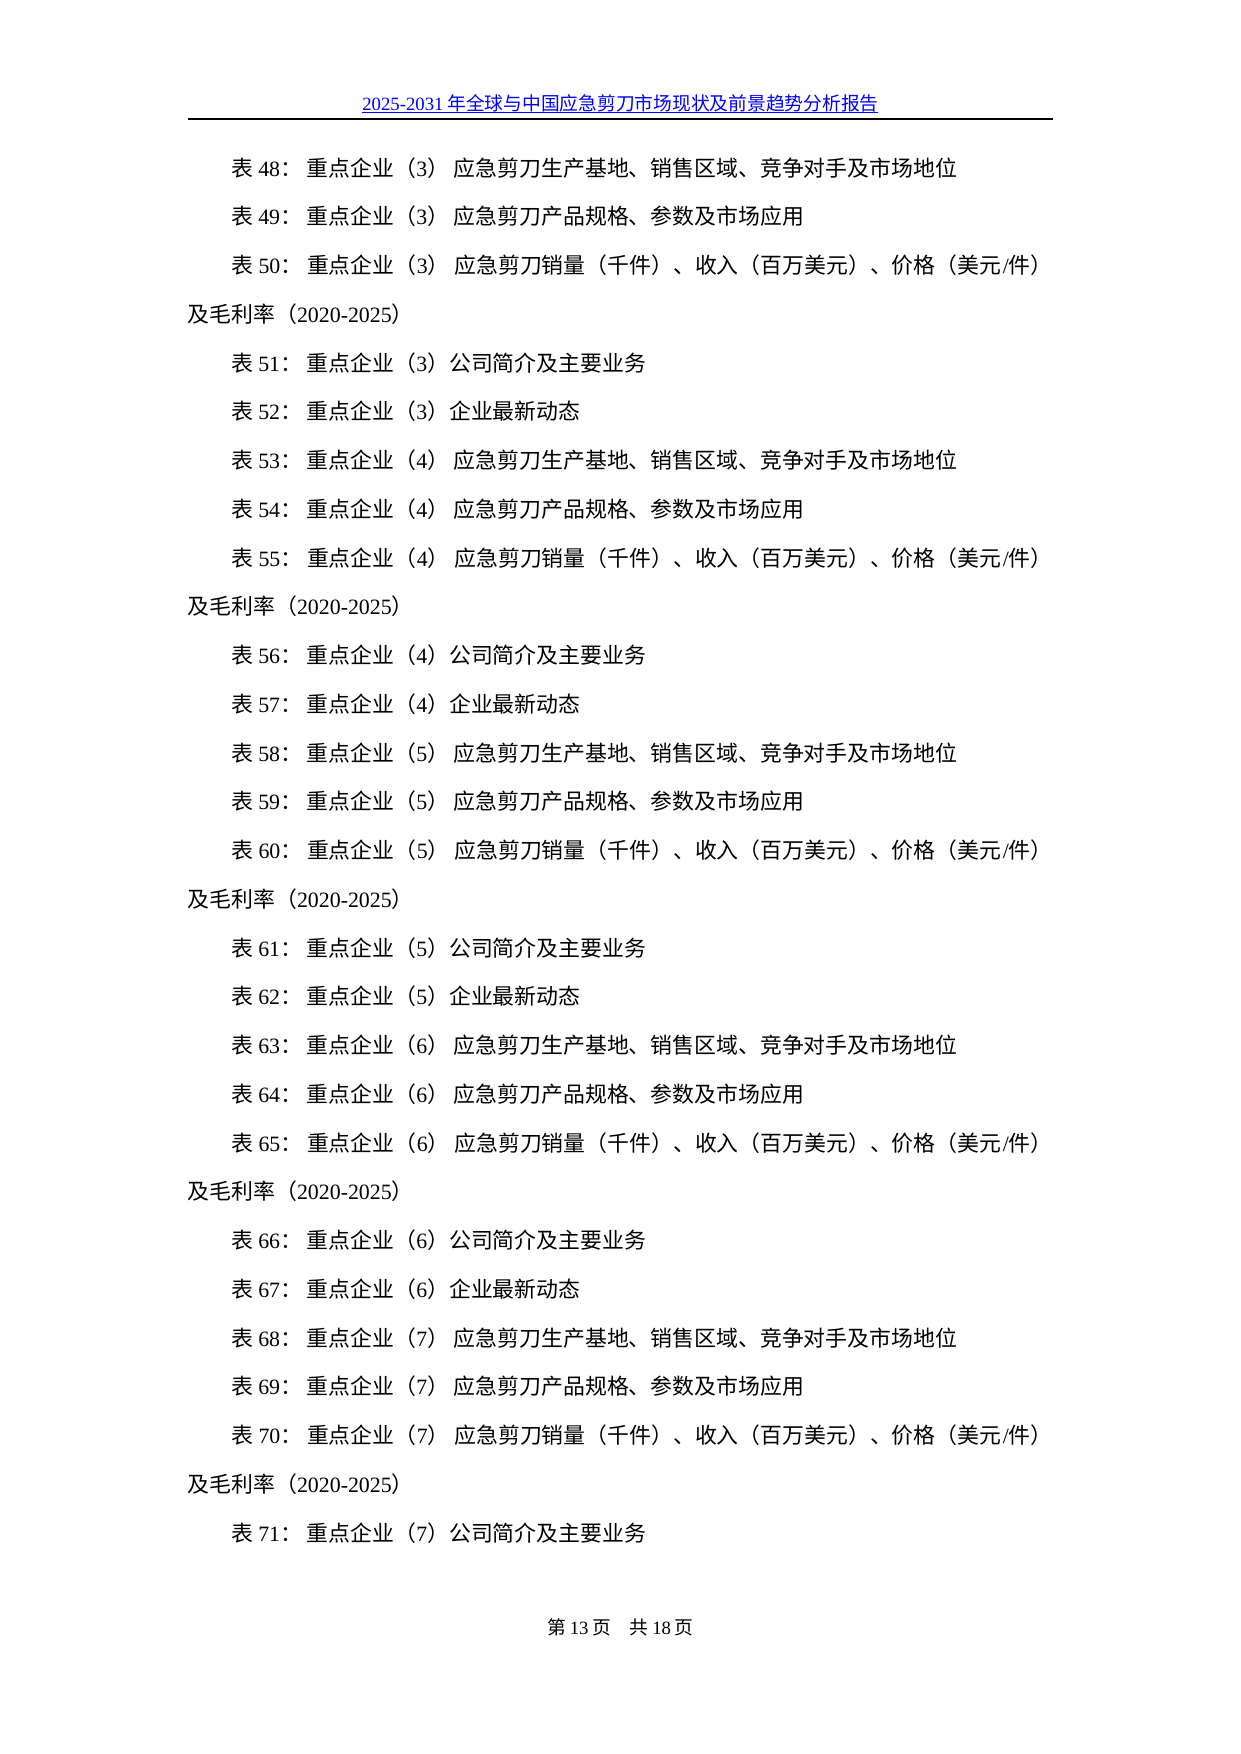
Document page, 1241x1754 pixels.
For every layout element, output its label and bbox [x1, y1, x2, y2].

text [187, 150, 1053, 1548]
